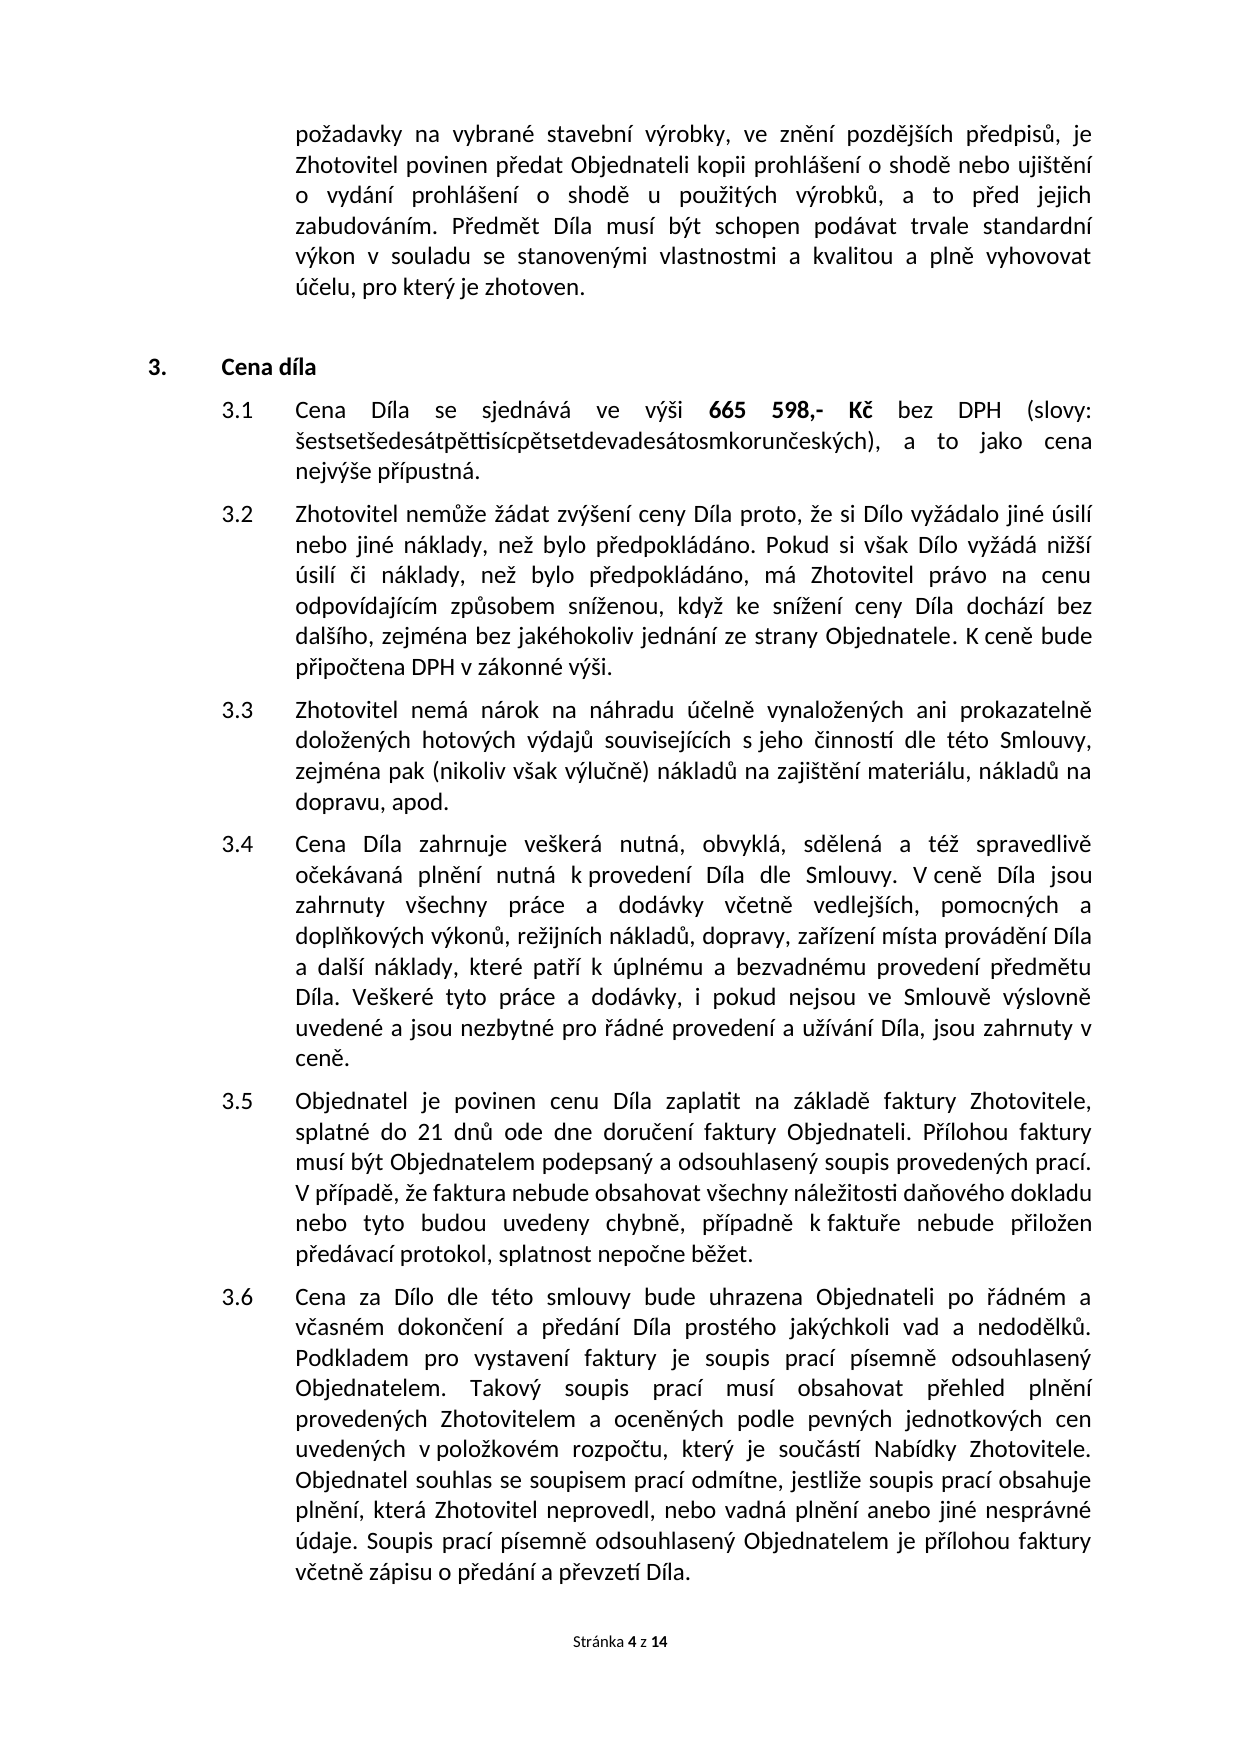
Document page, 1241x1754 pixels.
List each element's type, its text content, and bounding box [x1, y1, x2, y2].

text Zhotovitel nemůže žádat zvýšení ceny Díla proto, že si Dílo vyžádalo jiné úsilí nebo jiné náklady, než bylo předpokládáno. Pokud si však Dílo vyžádá nižší úsilí či náklady, než bylo předpokládáno, má Zhotovitel právo na cenu odpovídajícím způsobem sníženou, když ke snížení ceny Díla dochází bez dalšího, zejména bez jakéhokoliv jednání ze strany Objednatele. K ceně bude připočtena DPH v zákonné výši. [221, 498, 1093, 682]
text Cena díla [148, 351, 1093, 382]
text Objednatel je povinen cenu Díla zaplatit na základě faktury Zhotovitele, splatné do 21 dnů ode dne doručení faktury Objednateli. Přílohou faktury musí být Objednatelem podepsaný a odsouhlasený soupis provedených prací. V případě, že faktura nebude obsahovat všechny náležitosti daňového dokladu nebo tyto budou uvedeny chybně, případně k faktuře nebude přiložen předávací protokol, splatnost nepočne běžet. [221, 1085, 1093, 1268]
text Cena Díla se sjednává ve výši 665 598,- Kč bez DPH (slovy: šestsetšedesátpěttisícpětsetdevadesátosmkorunčeských), a to jako cena nejvýše přípustná. [221, 394, 1093, 486]
text Cena Díla zahrnuje veškerá nutná, obvyklá, sdělená a též spravedlivě očekávaná plnění nutná k provedení Díla dle Smlouvy. V ceně Díla jsou zahrnuty všechny práce a dodávky včetně vedlejších, pomocných a doplňkových výkonů, režijních nákladů, dopravy, zařízení místa provádění Díla a další náklady, které patří k úplnému a bezvadnému provedení předmětu Díla. Veškeré tyto práce a dodávky, i pokud nejsou ve Smlouvě výslovně uvedené a jsou nezbytné pro řádné provedení a užívání Díla, jsou zahrnuty v ceně. [221, 829, 1093, 1073]
text Zhotovitel nemá nárok na náhradu účelně vynaložených ani prokazatelně doložených hotových výdajů souvisejících s jeho činností dle této Smlouvy, zejména pak (nikoliv však výlučně) nákladů na zajištění materiálu, nákladů na dopravu, apod. [221, 694, 1093, 816]
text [221, 118, 1093, 301]
text Cena za Dílo dle této smlouvy bude uhrazena Objednateli po řádném a včasném dokončení a předání Díla prostého jakýchkoli vad a nedodělků. Podkladem pro vystavení faktury je soupis prací písemně odsouhlasený Objednatelem. Takový soupis prací musí obsahovat přehled plnění provedených Zhotovitelem a oceněných podle pevných jednotkových cen uvedených v položkovém rozpočtu, který je součástí Nabídky Zhotovitele. Objednatel souhlas se soupisem prací odmítne, jestliže soupis prací obsahuje plnění, která Zhotovitel neprovedl, nebo vadná plnění anebo jiné nesprávné údaje. Soupis prací písemně odsouhlasený Objednatelem je přílohou faktury včetně zápisu o předání a převzetí Díla. [221, 1281, 1093, 1586]
